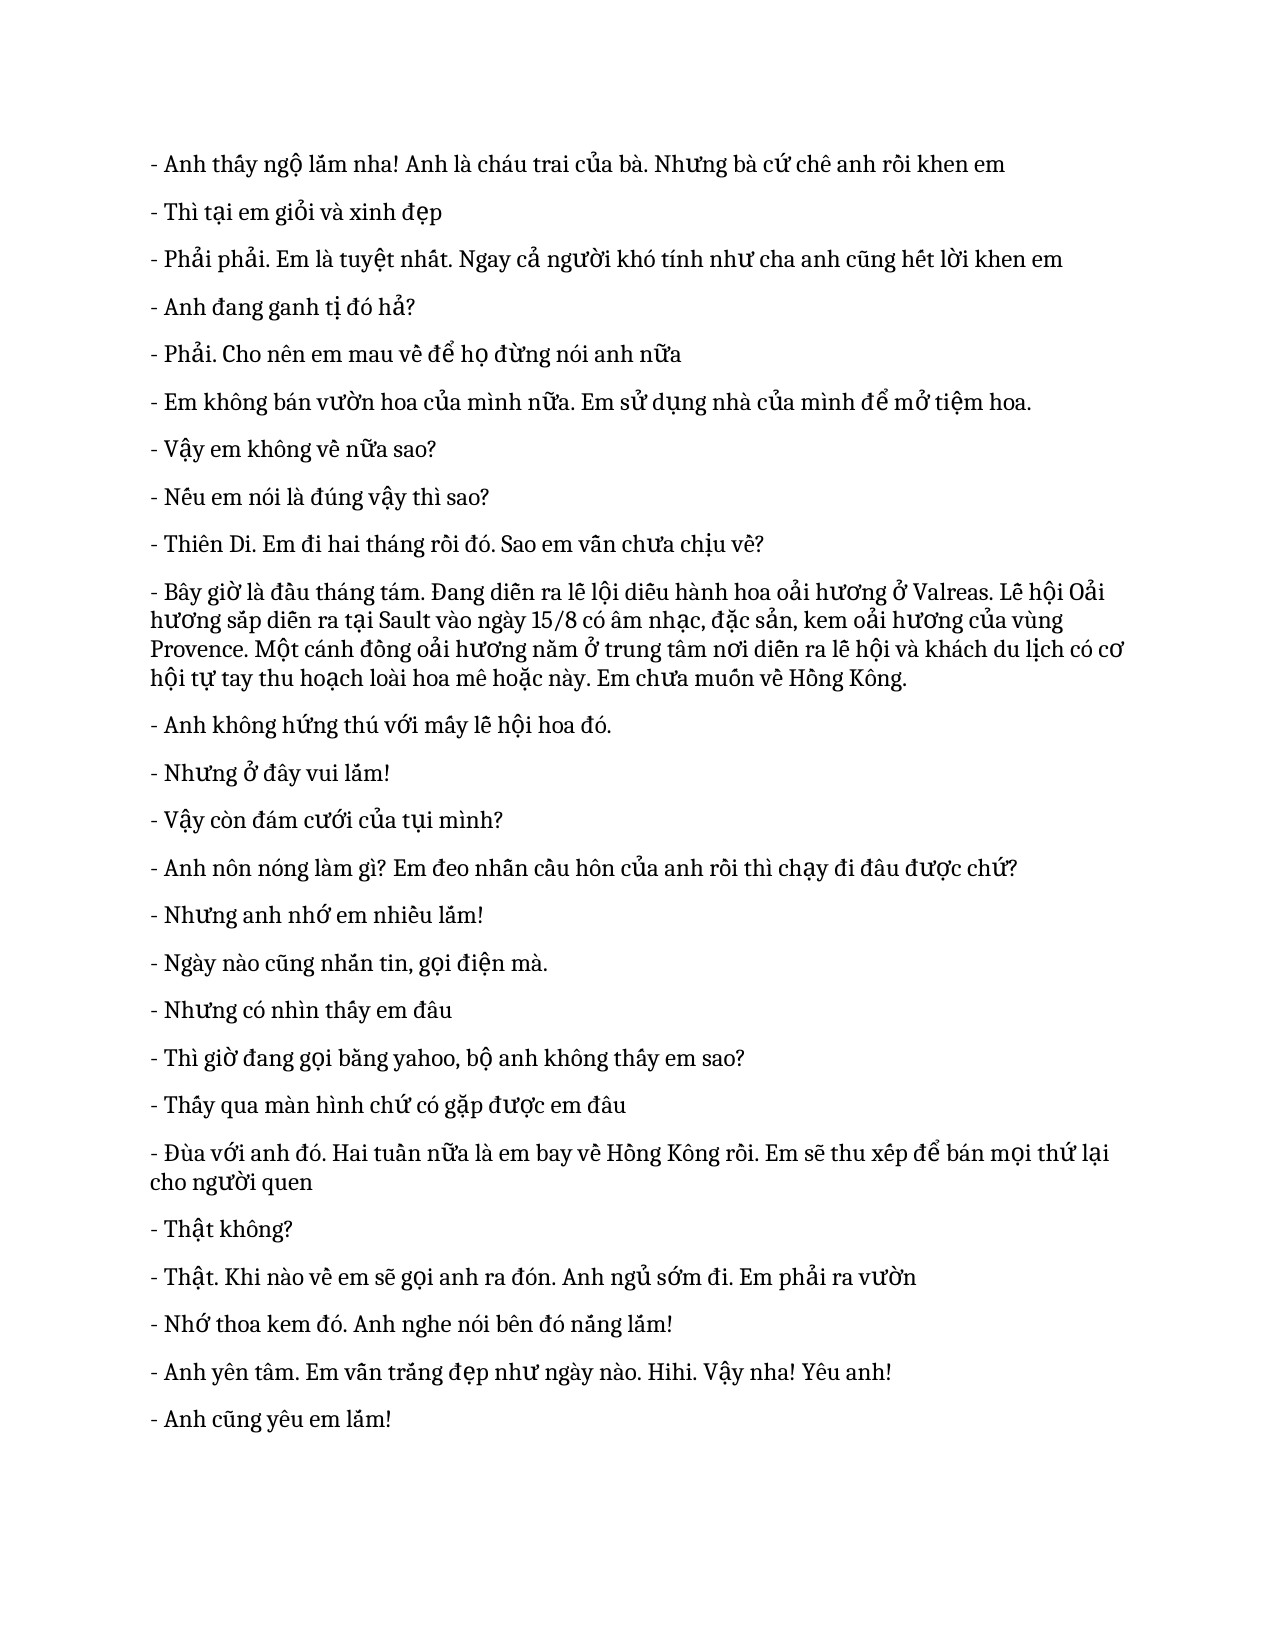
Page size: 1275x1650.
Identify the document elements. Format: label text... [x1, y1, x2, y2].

text - Thấy qua màn hình chứ có gặp được em đâu [150, 1091, 1125, 1120]
text - Thật. Khi nào về em sẽ gọi anh ra đón. Anh ngủ sớm đi. Em phải ra vườn [150, 1262, 1125, 1291]
text - Ngày nào cũng nhắn tin, gọi điện mà. [150, 949, 1125, 977]
text - Anh không hứng thú với mấy lễ hội hoa đó. [150, 711, 1125, 740]
text - Anh thấy ngộ lắm nha! Anh là cháu trai của bà. Nhưng bà cứ chê anh rồi khen em [150, 150, 1125, 179]
text - Đùa với anh đó. Hai tuần nữa là em bay về Hồng Kông rồi. Em sẽ thu xếp để bán mọi thứ lại cho người quen [150, 1139, 1125, 1196]
text - Vậy em không về nữa sao? [150, 435, 1125, 464]
text - Anh yên tâm. Em vẫn trắng đẹp như ngày nào. Hihi. Vậy nha! Yêu anh! [150, 1357, 1125, 1386]
text - Thì tại em giỏi và xinh đẹp [150, 197, 1125, 226]
text - Vậy còn đám cưới của tụi mình? [150, 806, 1125, 835]
text - Anh cũng yêu em lắm! [150, 1405, 1125, 1491]
text - Anh đang ganh tị đó hả? [150, 292, 1125, 321]
text - Bây giờ là đầu tháng tám. Đang diễn ra lễ lội diễu hành hoa oải hương ở Valreas. Lễ hội Oải hương sắp diễn ra tại Sault vào ngày 15/8 có âm nhạc, đặc sản, kem oải hương của vùng Provence. Một cánh đồng oải hương nằm ở trung tâm nơi diễn ra lễ hội và khách du lịch có cơ hội tự tay thu hoạch loài hoa mê hoặc này. Em chưa muốn về Hồng Kông. [150, 577, 1125, 692]
text - Phải. Cho nên em mau về để họ đừng nói anh nữa [150, 340, 1125, 369]
text - Nếu em nói là đúng vậy thì sao? [150, 482, 1125, 511]
text - Nhưng ở đây vui lắm! [150, 759, 1125, 787]
text - Phải phải. Em là tuyệt nhất. Ngay cả người khó tính như cha anh cũng hết lời khen em [150, 245, 1125, 274]
text - Thiên Di. Em đi hai tháng rồi đó. Sao em vẫn chưa chịu về? [150, 530, 1125, 559]
text - Nhưng anh nhớ em nhiều lắm! [150, 901, 1125, 930]
text - Em không bán vườn hoa của mình nữa. Em sử dụng nhà của mình để mở tiệm hoa. [150, 387, 1125, 416]
text - Nhưng có nhìn thấy em đâu [150, 996, 1125, 1025]
text - Thì giờ đang gọi bằng yahoo, bộ anh không thấy em sao? [150, 1044, 1125, 1072]
text - Nhớ thoa kem đó. Anh nghe nói bên đó nắng lắm! [150, 1310, 1125, 1339]
text - Thật không? [150, 1215, 1125, 1244]
text - Anh nôn nóng làm gì? Em đeo nhẫn cầu hôn của anh rồi thì chạy đi đâu được chứ? [150, 854, 1125, 882]
